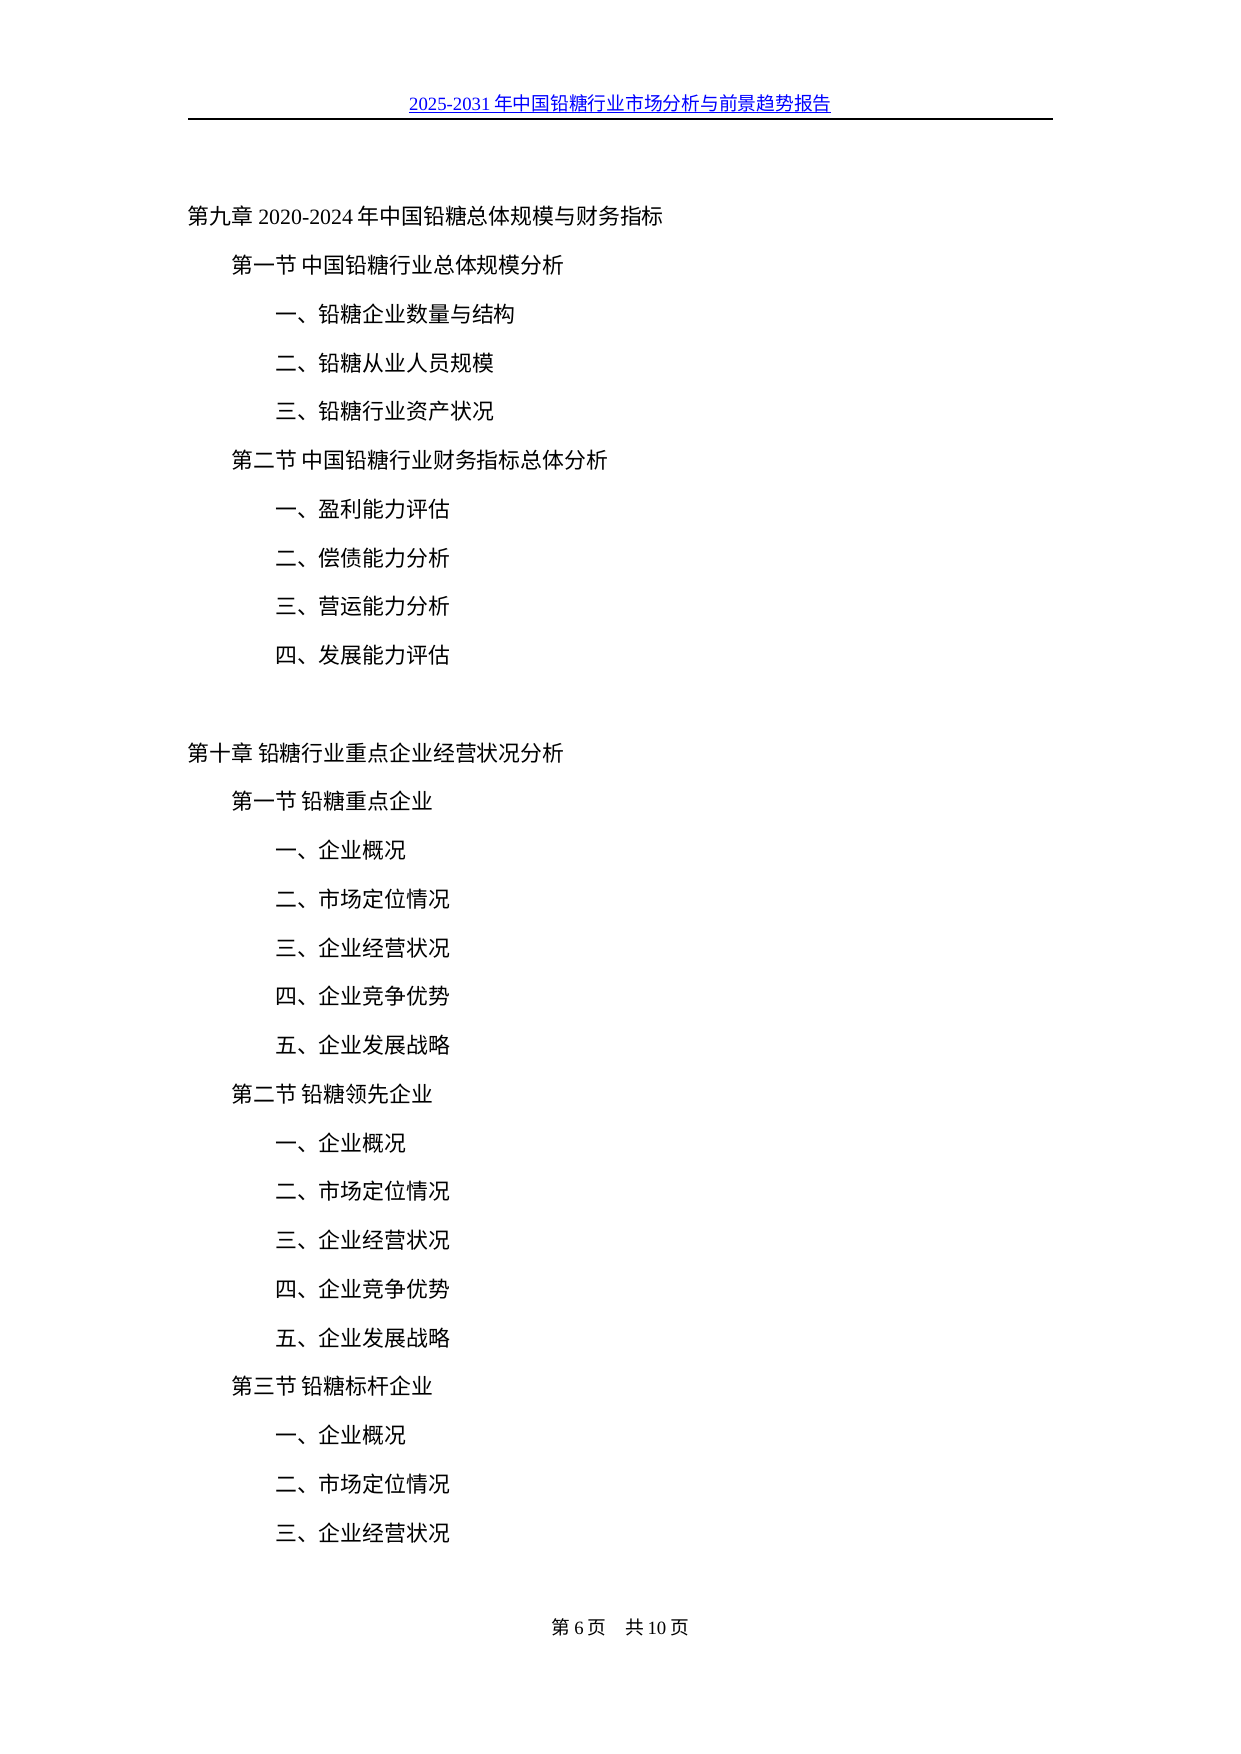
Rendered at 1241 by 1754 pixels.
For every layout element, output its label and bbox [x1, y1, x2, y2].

text [187, 150, 1053, 1548]
